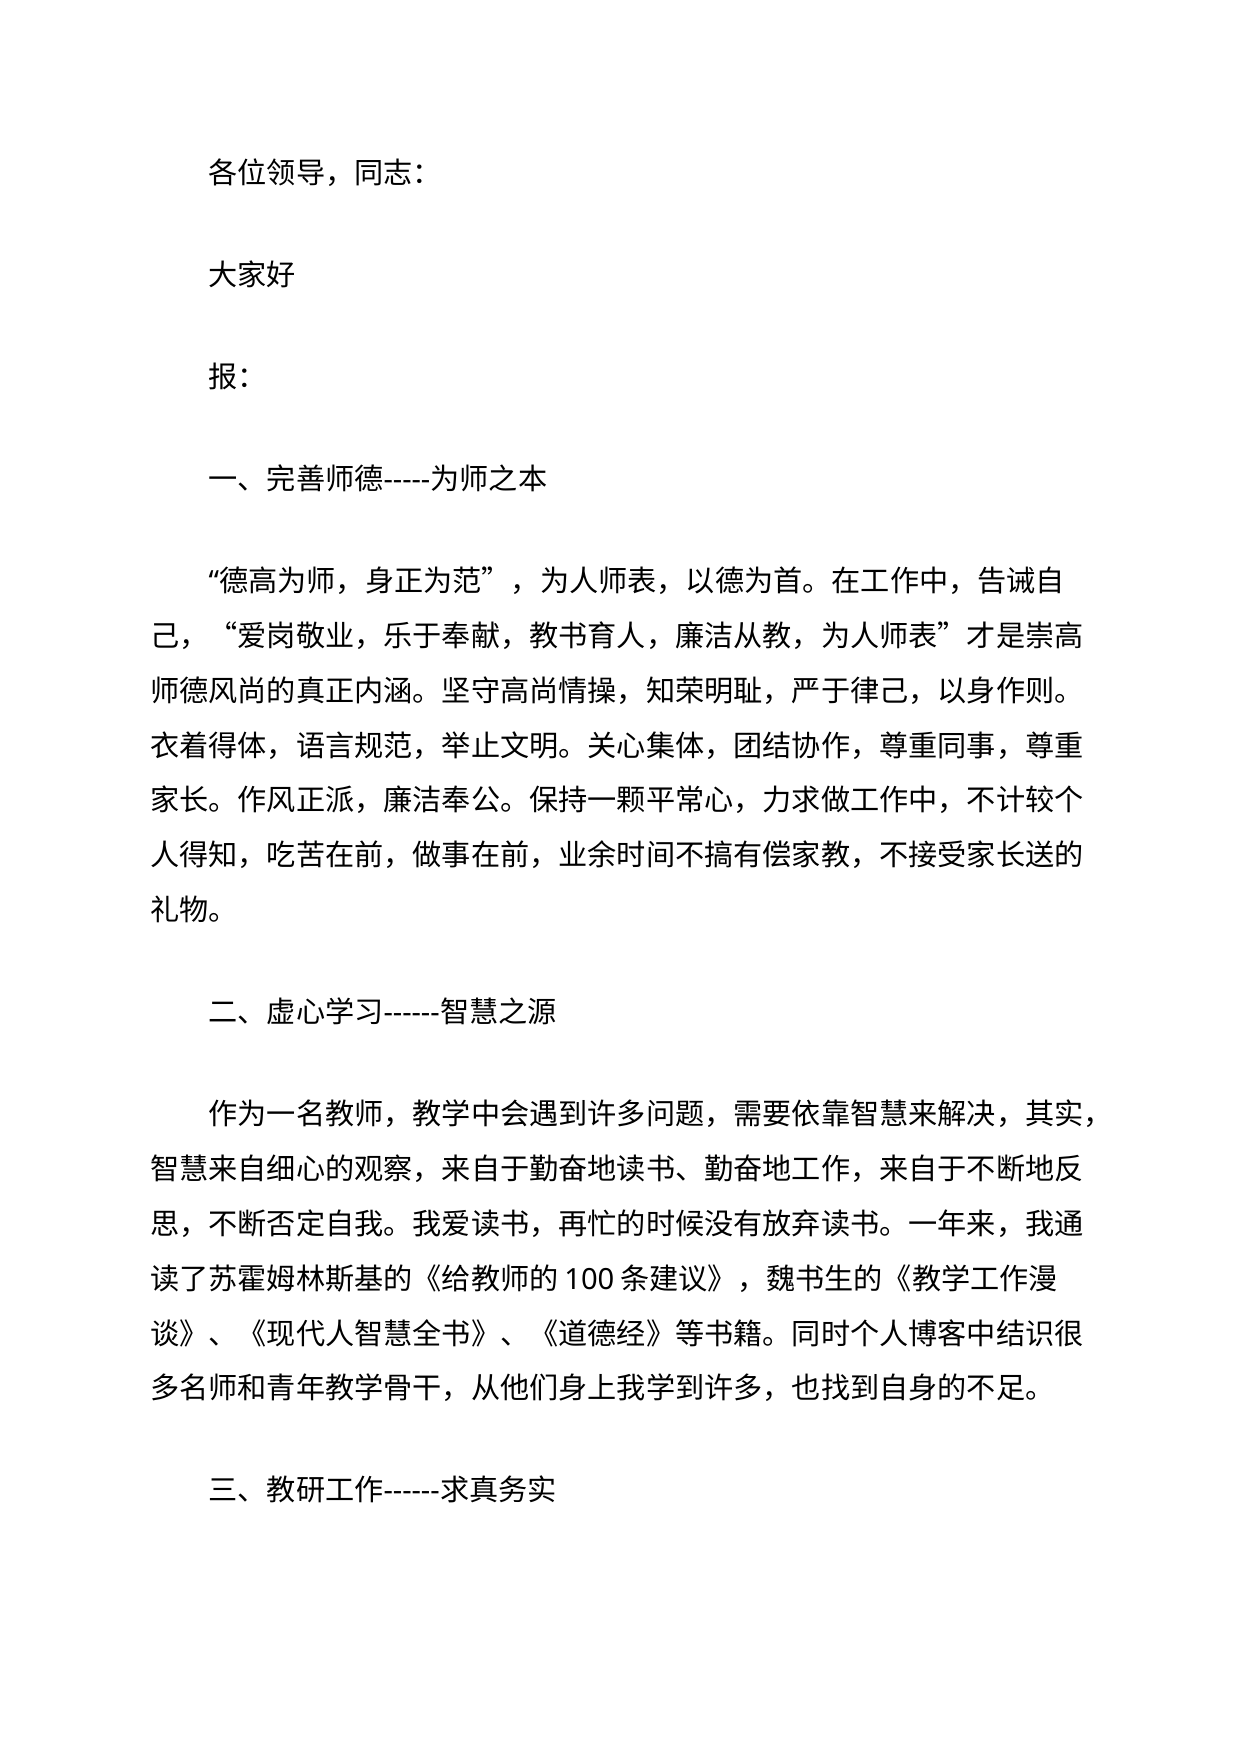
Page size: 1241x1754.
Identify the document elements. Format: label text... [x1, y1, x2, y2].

text 一、完善师德-----为师之本 [150, 455, 1090, 498]
text 大家好 [150, 252, 1090, 294]
text 各位领导，同志： [150, 150, 1090, 192]
text 报： [150, 353, 1090, 396]
text 作为一名教师，教学中会遇到许多问题，需要依靠智慧来解决，其实，智慧来自细心的观察，来自于勤奋地读书、勤奋地工作，来自于不断地反思，不断否定自我。我爱读书，再忙的时候没有放弃读书。一年来，我通读了苏霍姆林斯基的《给教师的100条建议》，魏书生的《教学工作漫谈》、《现代人智慧全书》、《道德经》等书籍。同时个人博客中结识很多名师和青年教学骨干，从他们身上我学到许多，也找到自身的不足。 [150, 1091, 1090, 1407]
text “德高为师，身正为范”，为人师表，以德为首。在工作中，告诫自己，“爱岗敬业，乐于奉献，教书育人，廉洁从教，为人师表”才是崇高师德风尚的真正内涵。坚守高尚情操，知荣明耻，严于律己，以身作则。衣着得体，语言规范，举止文明。关心集体，团结协作，尊重同事，尊重家长。作风正派，廉洁奉公。保持一颗平常心，力求做工作中，不计较个人得知，吃苦在前，做事在前，业余时间不搞有偿家教，不接受家长送的礼物。 [150, 557, 1090, 929]
text 三、教研工作------求真务实 [150, 1467, 1090, 1509]
text 二、虚心学习------智慧之源 [150, 988, 1090, 1031]
